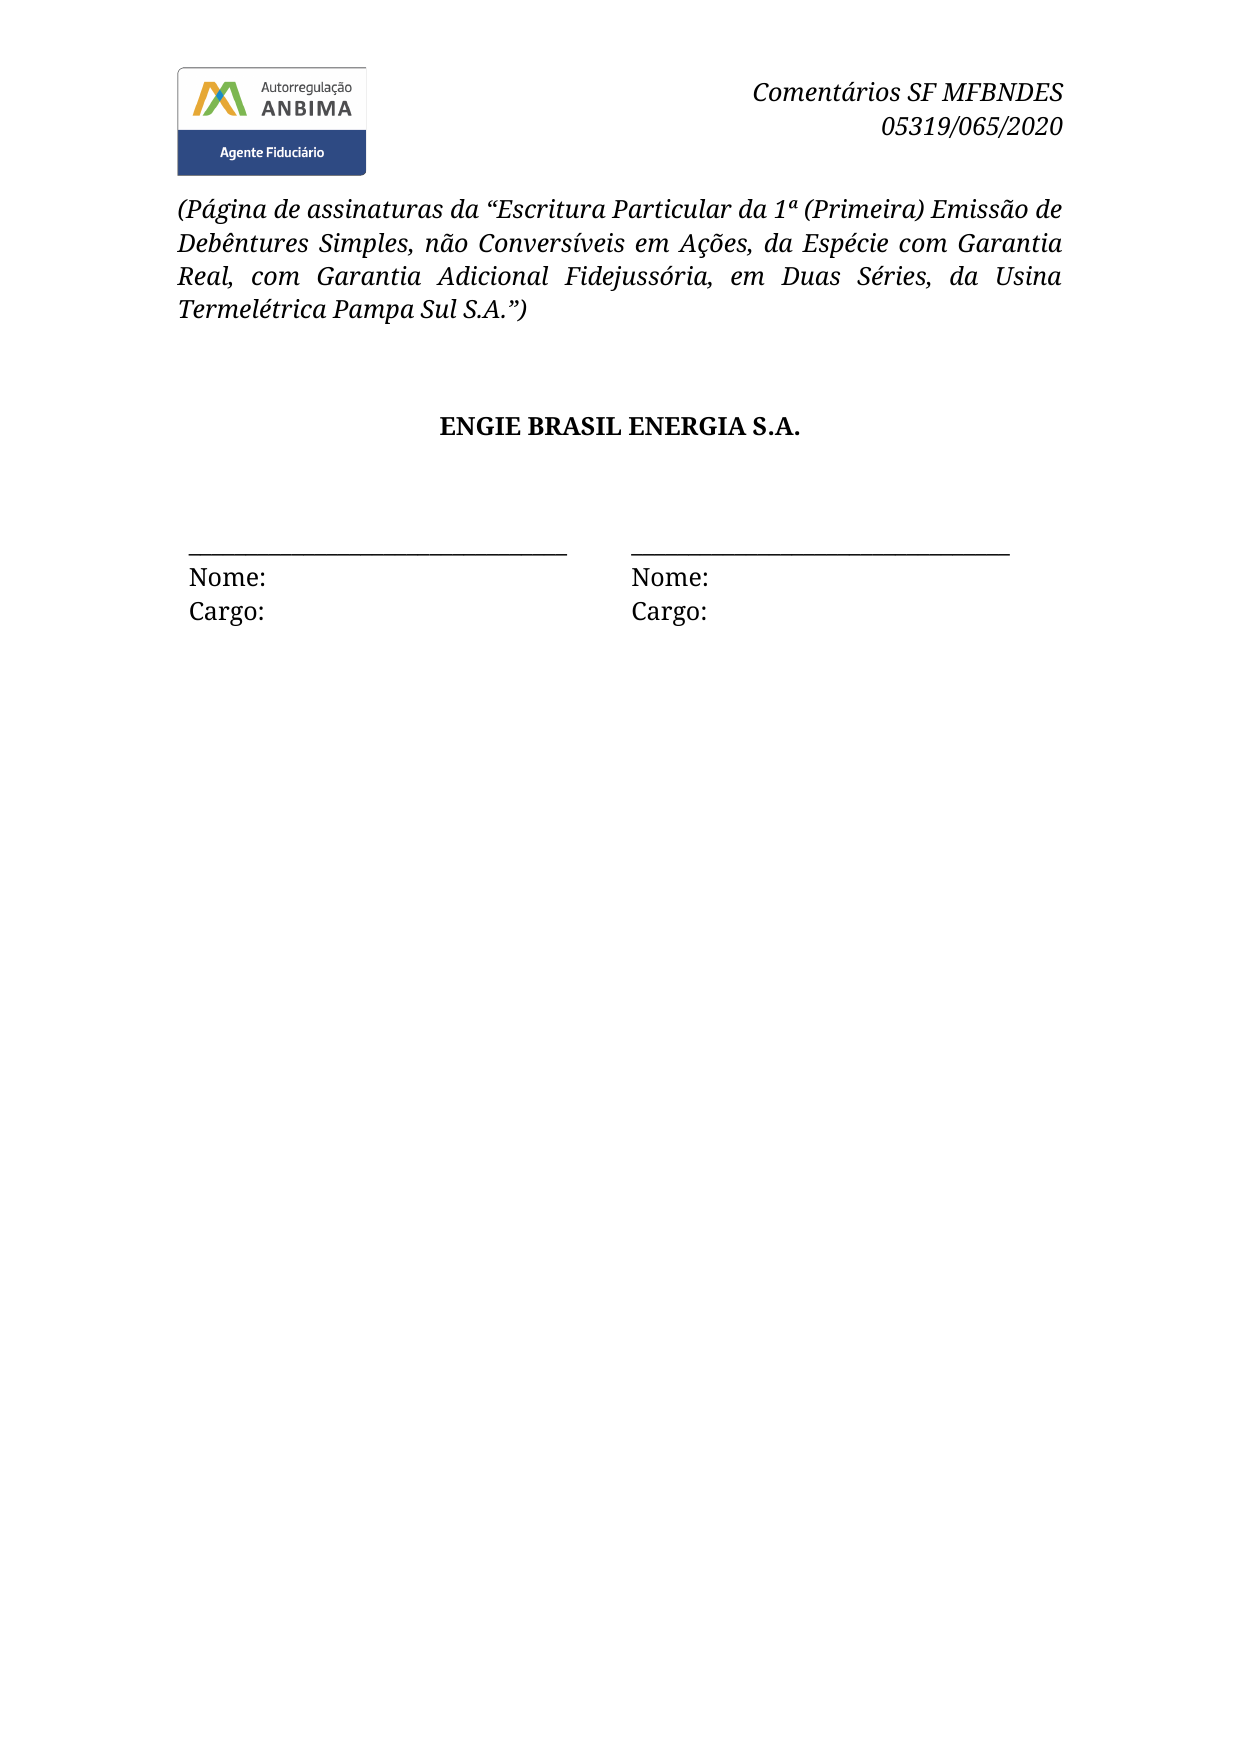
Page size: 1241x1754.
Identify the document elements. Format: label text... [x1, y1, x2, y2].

table_header _________________________________ Nome: Cargo: [620, 525, 1063, 627]
picture [177, 67, 367, 176]
table_header _________________________________ Nome: Cargo: [177, 525, 620, 627]
text ENGIE BRASIL ENERGIA S.A. [177, 409, 1063, 442]
text (Página de assinaturas da “Escritura Particular da 1ª (Primeira) Emissão de Debêntures Simples, não Conversíveis em Ações, da Espécie com Garantia Real, com Garantia Adicional Fidejussória, em Duas Séries, da Usina Termelétrica Pampa Sul S.A.”) [177, 192, 1063, 325]
